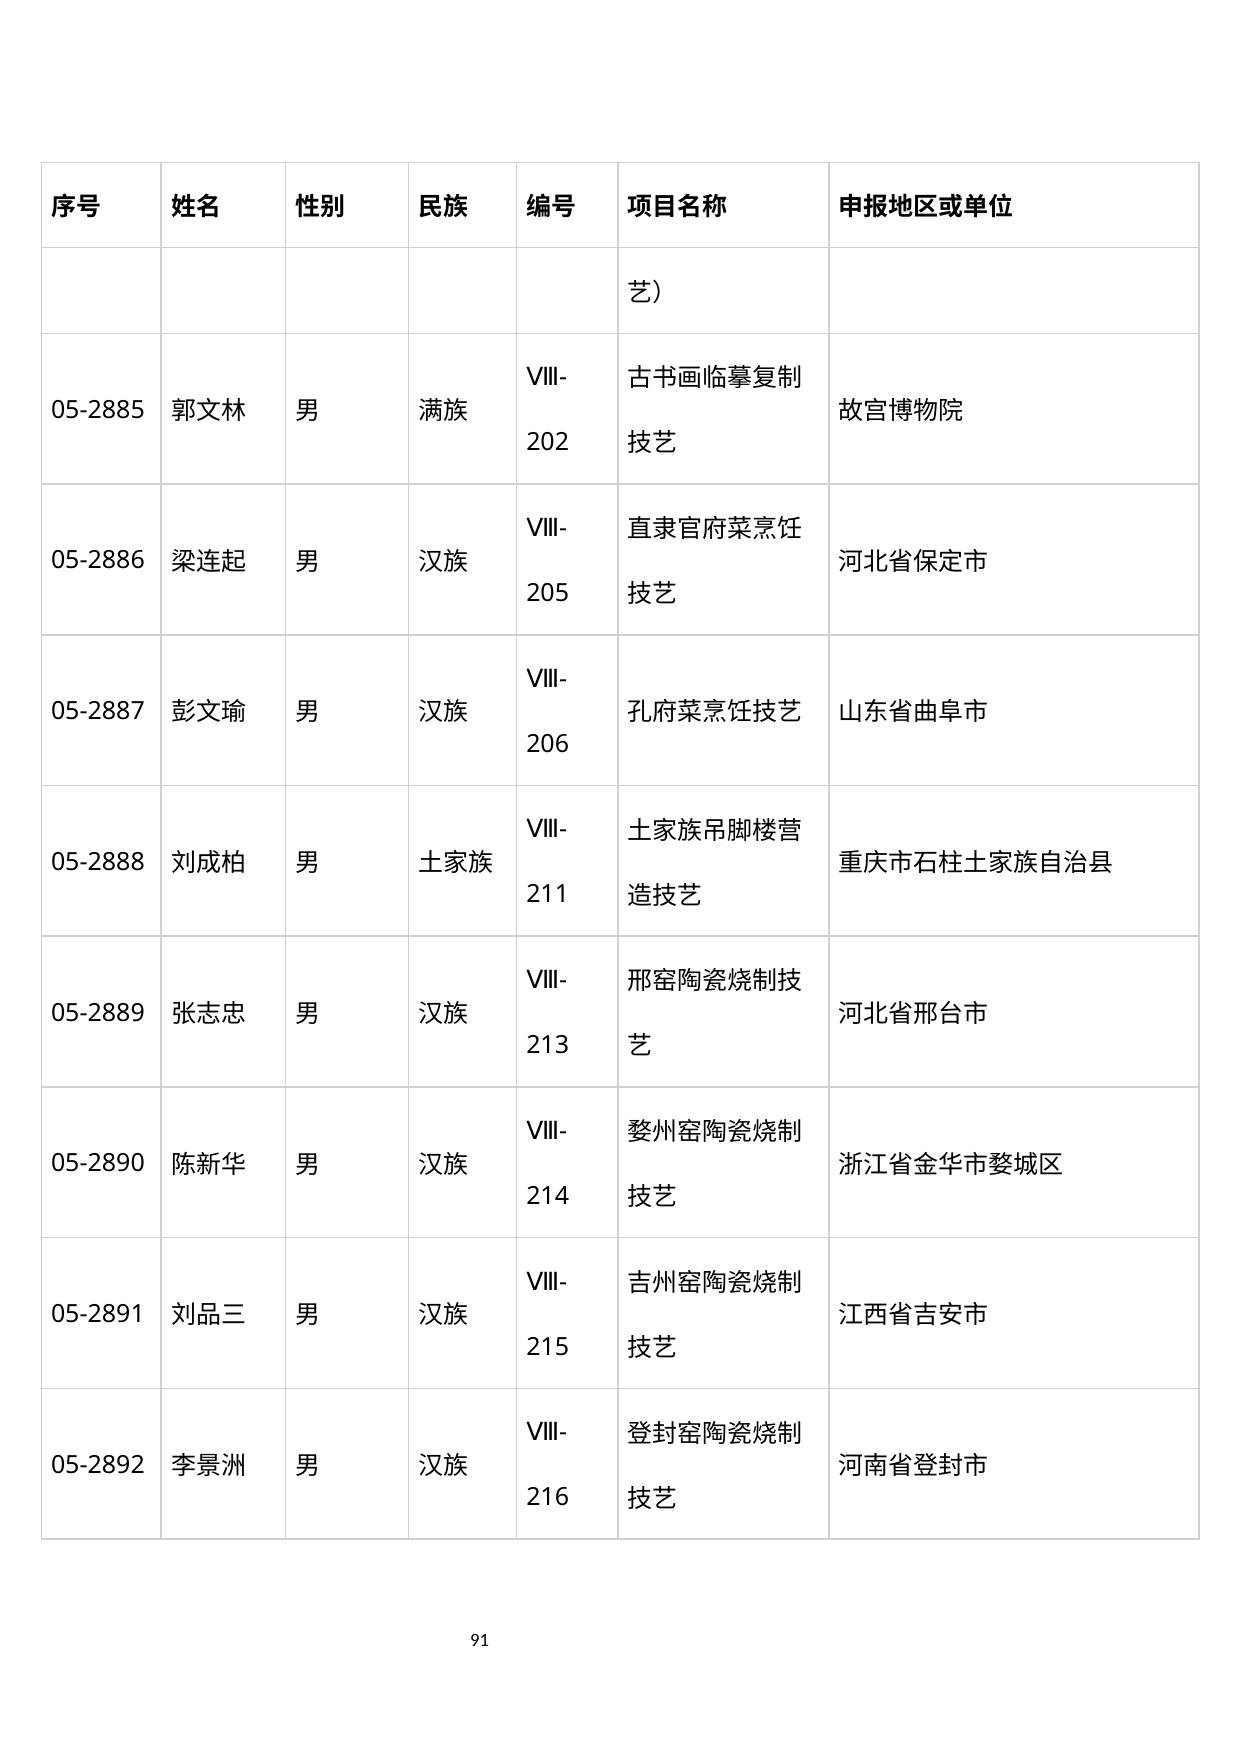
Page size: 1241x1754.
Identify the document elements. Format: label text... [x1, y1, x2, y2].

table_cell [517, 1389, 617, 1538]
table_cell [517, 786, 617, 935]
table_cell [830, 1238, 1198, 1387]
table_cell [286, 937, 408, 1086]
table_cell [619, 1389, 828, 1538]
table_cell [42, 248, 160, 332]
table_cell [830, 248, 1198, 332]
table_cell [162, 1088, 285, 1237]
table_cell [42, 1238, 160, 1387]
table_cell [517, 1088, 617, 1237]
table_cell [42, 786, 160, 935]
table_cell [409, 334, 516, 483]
table_header 民族 [409, 163, 516, 247]
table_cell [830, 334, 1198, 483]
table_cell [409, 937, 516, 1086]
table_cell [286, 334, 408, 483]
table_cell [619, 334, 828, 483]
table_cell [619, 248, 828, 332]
table_header 项目名称 [619, 163, 828, 247]
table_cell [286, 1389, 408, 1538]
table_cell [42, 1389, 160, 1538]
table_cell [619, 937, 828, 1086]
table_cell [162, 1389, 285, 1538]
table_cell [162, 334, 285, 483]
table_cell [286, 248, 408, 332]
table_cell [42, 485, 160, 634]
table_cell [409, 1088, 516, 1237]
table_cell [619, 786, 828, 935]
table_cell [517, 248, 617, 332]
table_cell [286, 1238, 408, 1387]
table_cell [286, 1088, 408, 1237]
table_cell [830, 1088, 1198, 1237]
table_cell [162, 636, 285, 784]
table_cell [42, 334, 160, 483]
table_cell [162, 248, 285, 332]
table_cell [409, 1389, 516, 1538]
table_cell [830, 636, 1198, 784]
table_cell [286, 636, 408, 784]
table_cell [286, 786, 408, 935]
table_header 编号 [517, 163, 617, 247]
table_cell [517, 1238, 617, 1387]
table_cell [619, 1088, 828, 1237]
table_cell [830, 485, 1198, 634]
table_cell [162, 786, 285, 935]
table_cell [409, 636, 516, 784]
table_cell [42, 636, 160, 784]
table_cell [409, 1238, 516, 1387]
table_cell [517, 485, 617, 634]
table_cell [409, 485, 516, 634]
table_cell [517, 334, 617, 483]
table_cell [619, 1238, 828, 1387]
table_header 序号 [42, 163, 160, 247]
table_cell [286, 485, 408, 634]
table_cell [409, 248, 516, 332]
table_header 申报地区或单位 [830, 163, 1198, 247]
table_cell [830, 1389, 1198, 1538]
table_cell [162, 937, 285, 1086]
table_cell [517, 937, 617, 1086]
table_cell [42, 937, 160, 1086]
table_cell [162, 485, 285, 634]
table_header 姓名 [162, 163, 285, 247]
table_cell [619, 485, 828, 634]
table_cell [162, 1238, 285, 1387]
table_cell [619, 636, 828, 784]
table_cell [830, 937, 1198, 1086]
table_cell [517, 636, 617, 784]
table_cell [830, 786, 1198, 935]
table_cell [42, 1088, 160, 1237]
table_header 性别 [286, 163, 408, 247]
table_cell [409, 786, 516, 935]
